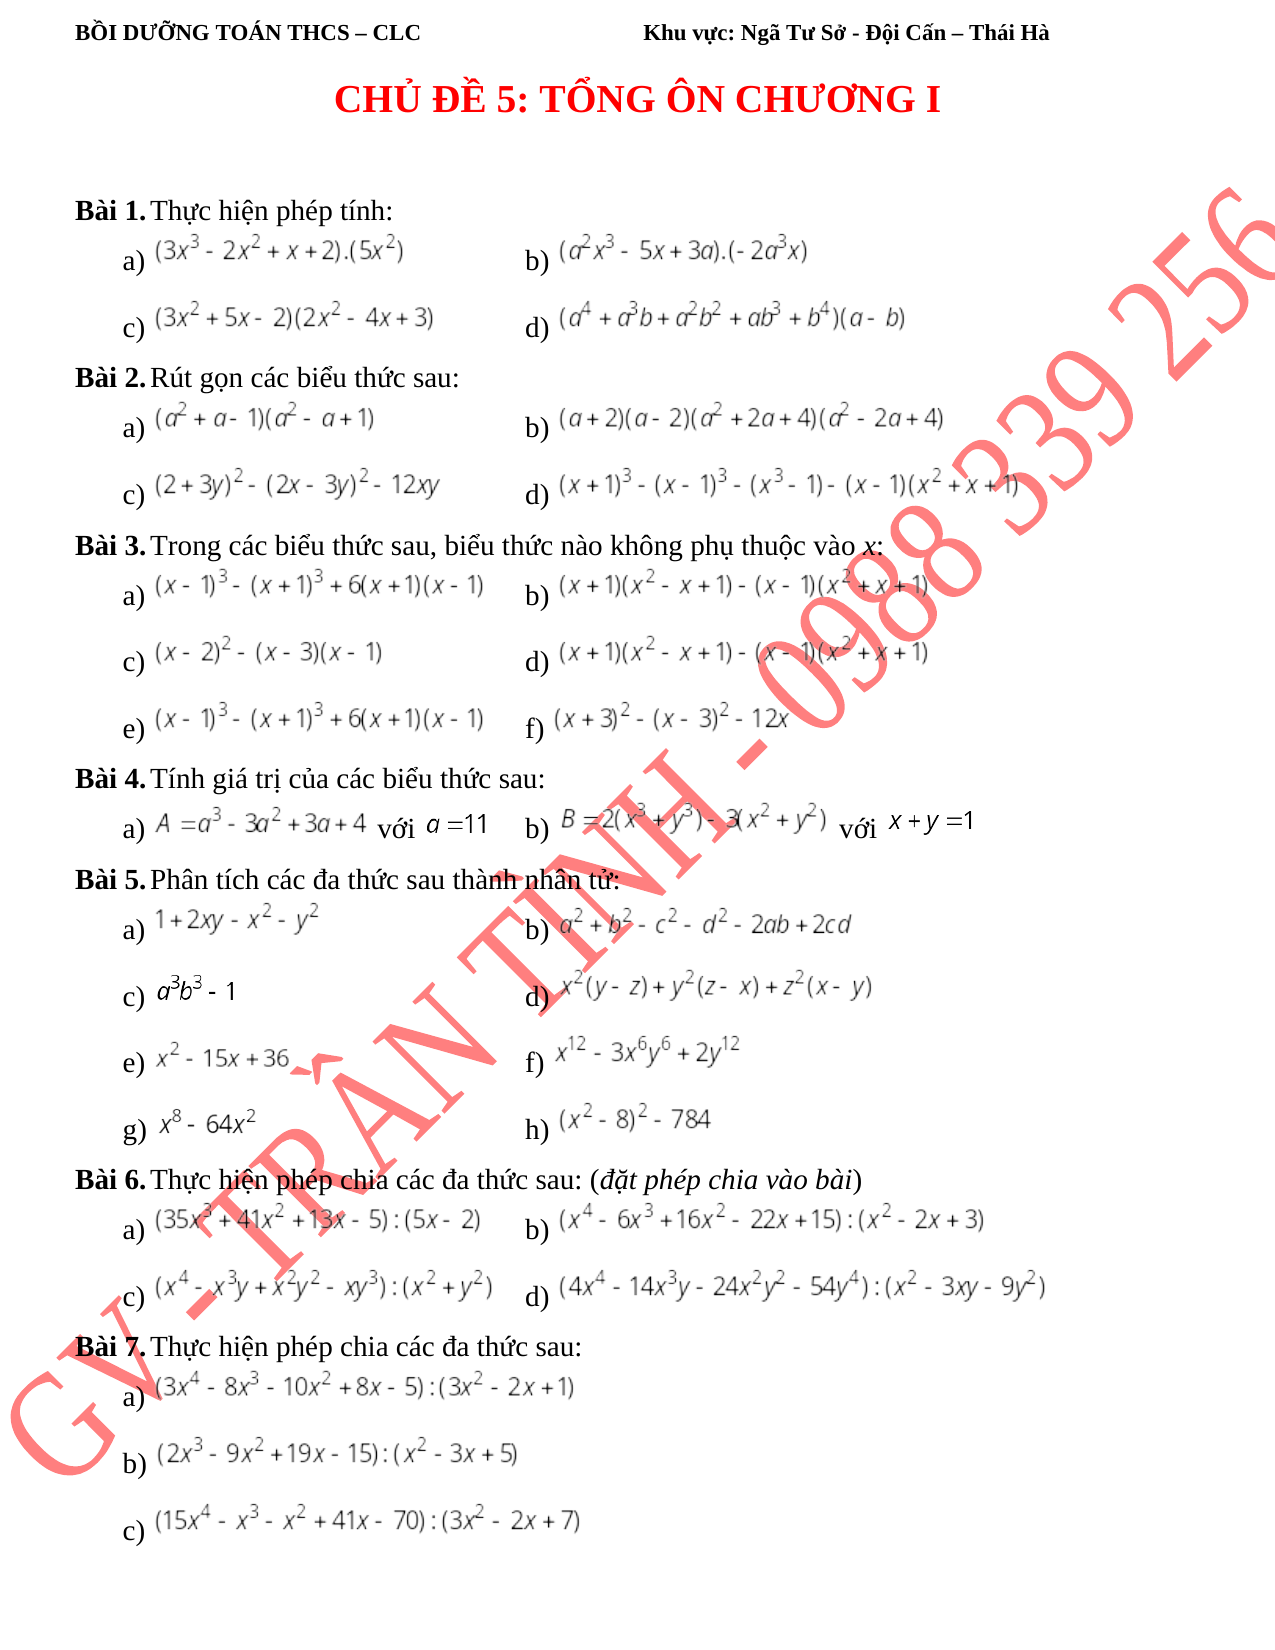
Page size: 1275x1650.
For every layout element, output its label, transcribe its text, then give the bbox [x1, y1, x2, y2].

list Tính giá trị của các biểu thức sau: [75, 762, 1200, 795]
text e) f) [75, 1029, 1200, 1079]
text a) b) [75, 1196, 1200, 1246]
list Trong các biểu thức sau, biểu thức nào không phụ thuộc vào x: [75, 528, 1200, 561]
text e) f) [75, 695, 1200, 745]
text CHỦ ĐỀ 5: TỔNG ÔN CHƯƠNG I [75, 75, 1200, 121]
text c) d) [75, 1263, 1200, 1313]
list Rút gọn các biểu thức sau: [75, 361, 1200, 394]
text a) b) [75, 561, 1200, 611]
text a) [75, 1363, 1200, 1413]
text c) d) [75, 962, 1200, 1012]
text c) d) [75, 628, 1200, 678]
text g) h) [75, 1096, 1200, 1146]
text c) d) [75, 294, 1200, 344]
text a) b) [75, 895, 1200, 945]
text c) [75, 1497, 1200, 1547]
text a) b) [75, 394, 1200, 444]
text b) [75, 1430, 1200, 1480]
list Thực hiện phép chia các đa thức sau: [75, 1329, 1200, 1363]
list Thực hiện phép chia các đa thức sau: (đặt phép chia vào bài) [75, 1162, 1200, 1196]
list Thực hiện phép tính: [75, 193, 1200, 227]
list Phân tích các đa thức sau thành nhân tử: [75, 862, 1200, 895]
text a) b) [75, 227, 1200, 277]
text a) với b) với [75, 795, 1200, 845]
text c) d) [75, 461, 1200, 511]
